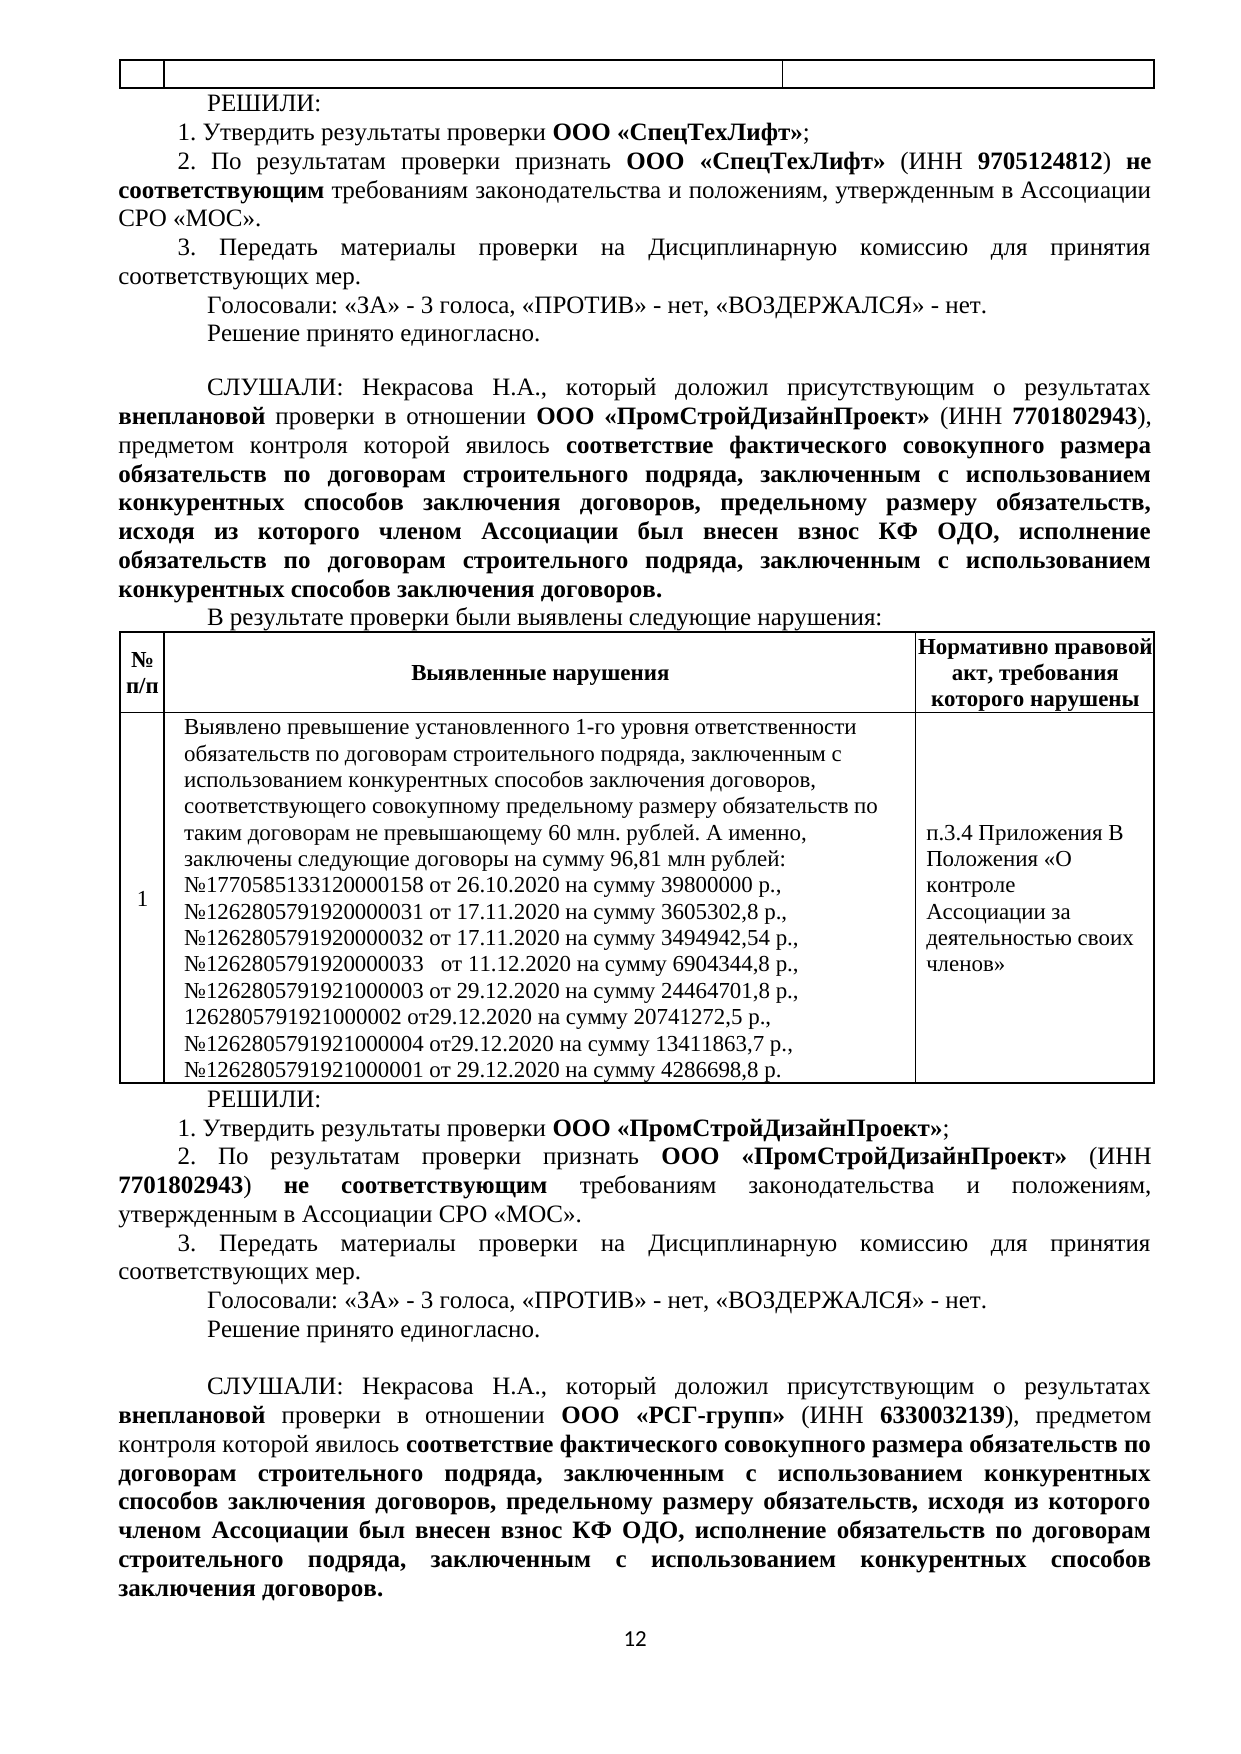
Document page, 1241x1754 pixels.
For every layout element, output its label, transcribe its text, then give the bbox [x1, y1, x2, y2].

text 2. По результатам проверки признать ООО «ПромСтройДизайнПроект» (ИНН 7701802943) не соответствующим требованиям законодательства и положениям, утвержденным в Ассоциации СРО «МОС». [118, 1141, 1152, 1228]
text В результате проверки были выявлены следующие нарушения: [118, 602, 1152, 631]
table_header № п/п [121, 633, 163, 712]
text Решение принято единогласно. [133, 318, 1152, 347]
table_cell Выявлено превышение установленного 1-го уровня ответственности обязательств по договорам строительного подряда, заключенным с использованием конкурентных способов заключения договоров, соответствующего совокупному предельному размеру обязательств по таким договорам не превышающему 60 млн. рублей. А именно, заключены следующие договоры на сумму 96,81 млн рублей: №1770585133120000158 от 26.10.2020 на сумму 39800000 р., №1262805791920000031 от 17.11.2020 на сумму 3605302,8 р., №1262805791920000032 от 17.11.2020 на сумму 3494942,54 р., №1262805791920000033 от 11.12.2020 на сумму 6904344,8 р., №1262805791921000003 от 29.12.2020 на сумму 24464701,8 р., 1262805791921000002 от29.12.2020 на сумму 20741272,5 р., №1262805791921000004 от29.12.2020 на сумму 13411863,7 р., №1262805791921000001 от 29.12.2020 на сумму 4286698,8 р. [165, 713, 915, 1082]
table_header Выявленные нарушения [165, 633, 915, 712]
text Решение принято единогласно. [118, 1314, 1152, 1343]
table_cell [783, 61, 1153, 87]
table_cell 1 [121, 713, 163, 1082]
text РЕШИЛИ: [118, 88, 1152, 117]
text СЛУШАЛИ: Некрасова Н.А., который доложил присутствующим о результатах внеплановой проверки в отношении ООО «РСГ-групп» (ИНН 6330032139), предметом контроля которой явилось соответствие фактического совокупного размера обязательств по договорам строительного подряда, заключенным с использованием конкурентных способов заключения договоров, предельному размеру обязательств, исходя из которого членом Ассоциации был внесен взнос КФ ОДО, исполнение обязательств по договорам строительного подряда, заключенным с использованием конкурентных способов заключения договоров. [118, 1371, 1152, 1601]
text 3. Передать материалы проверки на Дисциплинарную комиссию для принятия соответствующих мер. [118, 1228, 1152, 1285]
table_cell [165, 61, 782, 87]
text 3. Передать материалы проверки на Дисциплинарную комиссию для принятия соответствующих мер. [118, 232, 1152, 290]
text Голосовали: «ЗА» - 3 голоса, «ПРОТИВ» - нет, «ВОЗДЕРЖАЛСЯ» - нет. [118, 1285, 1152, 1314]
text РЕШИЛИ: [118, 1084, 1152, 1113]
text 2. По результатам проверки признать ООО «СпецТехЛифт» (ИНН 9705124812) не соответствующим требованиям законодательства и положениям, утвержденным в Ассоциации СРО «МОС». [118, 146, 1152, 232]
text СЛУШАЛИ: Некрасова Н.А., который доложил присутствующим о результатах внеплановой проверки в отношении ООО «ПромСтройДизайнПроект» (ИНН 7701802943), предметом контроля которой явилось соответствие фактического совокупного размера обязательств по договорам строительного подряда, заключенным с использованием конкурентных способов заключения договоров, предельному размеру обязательств, исходя из которого членом Ассоциации был внесен взнос КФ ОДО, исполнение обязательств по договорам строительного подряда, заключенным с использованием конкурентных способов заключения договоров. [118, 372, 1152, 602]
table_cell п.3.4 Приложения В Положения «О контроле Ассоциации за деятельностью своих членов» [916, 713, 1153, 1082]
table_header Нормативно правовой акт, требования которого нарушены [916, 633, 1153, 712]
text 1. Утвердить результаты проверки ООО «СпецТехЛифт»; [118, 117, 1152, 146]
table_cell 1 [121, 61, 163, 87]
text 1. Утвердить результаты проверки ООО «ПромСтройДизайнПроект»; [118, 1113, 1152, 1141]
text Голосовали: «ЗА» - 3 голоса, «ПРОТИВ» - нет, «ВОЗДЕРЖАЛСЯ» - нет. [118, 290, 1152, 318]
